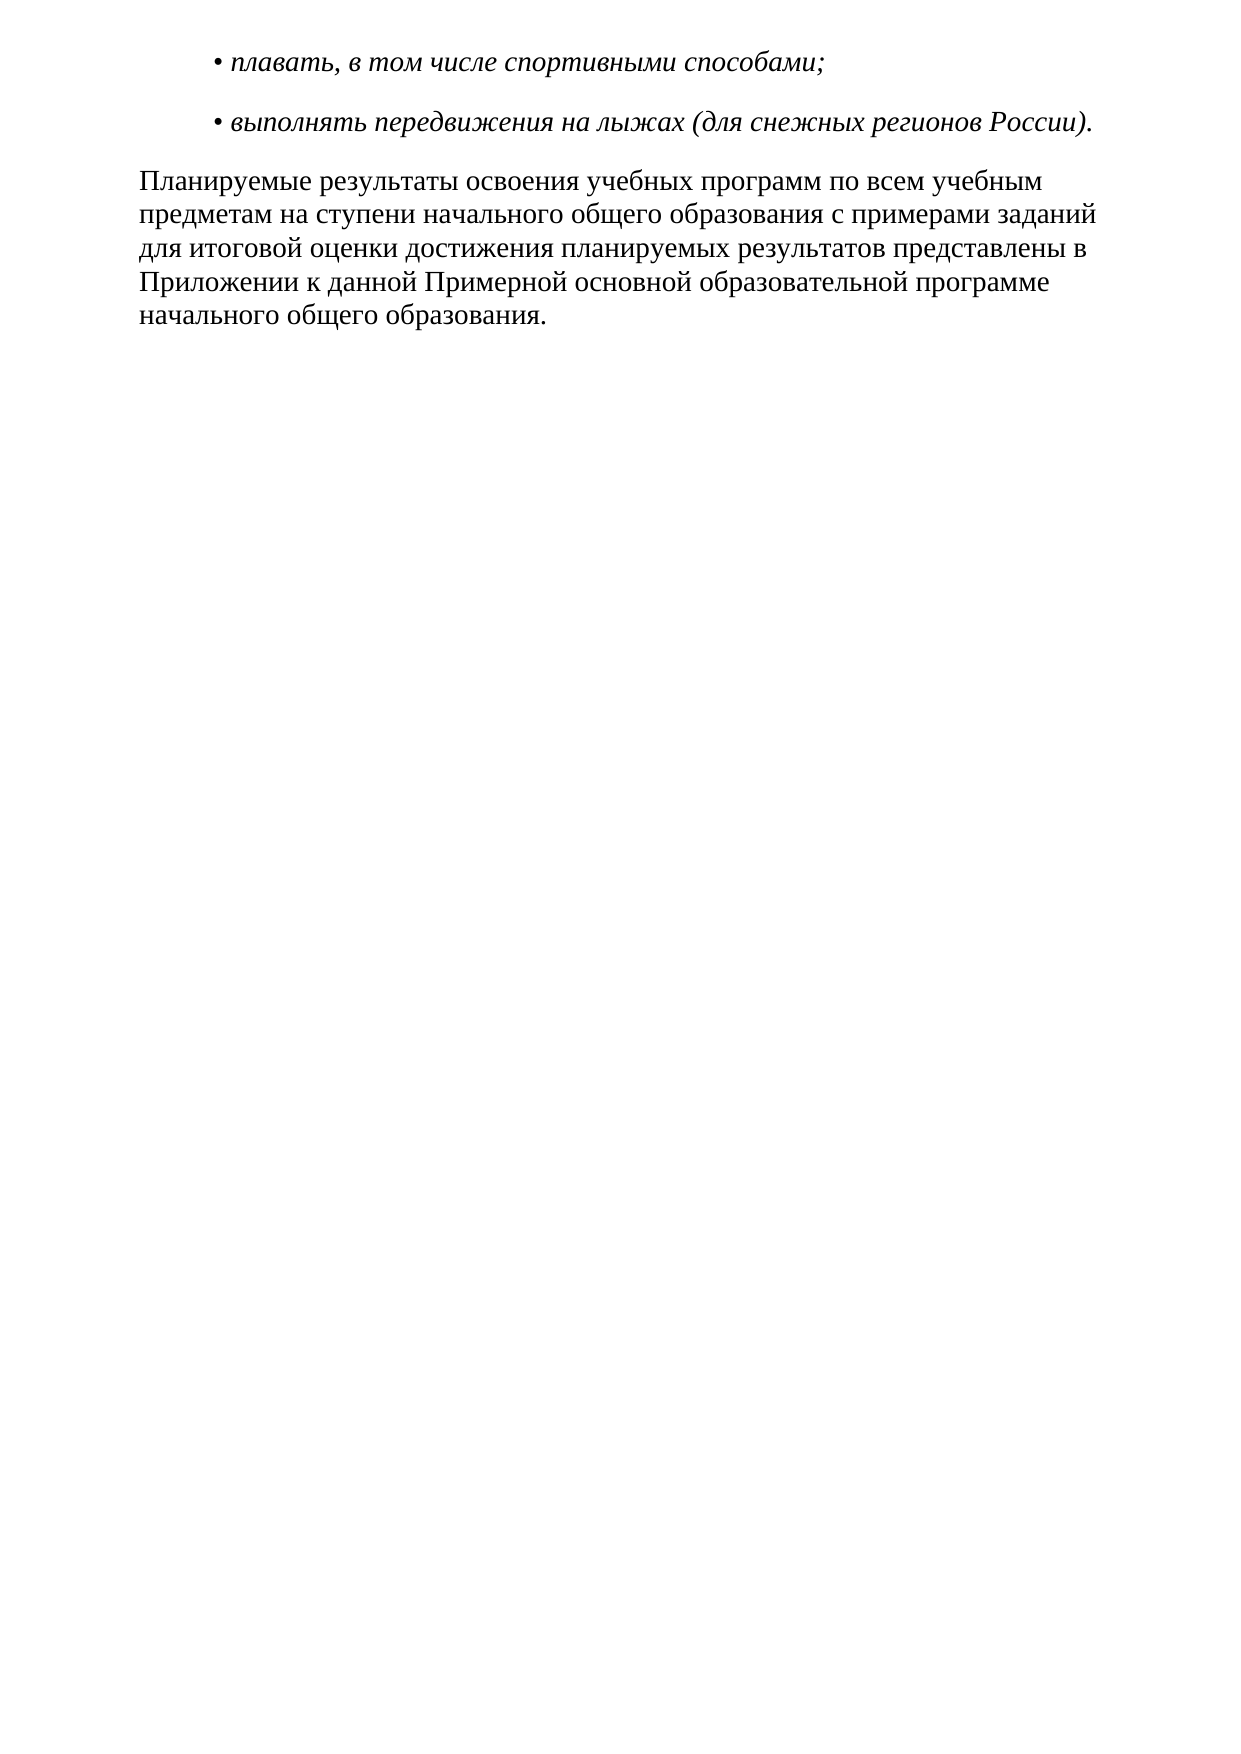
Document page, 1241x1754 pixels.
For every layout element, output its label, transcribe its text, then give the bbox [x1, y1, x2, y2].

text • плавать, в том числе спортивными способами; [139, 44, 1101, 78]
text Планируемые результаты освоения учебных программ по всем учебным предметам на ступени начального общего образования с примерами заданий для итоговой оценки достижения планируемых результатов представлены в Приложении к данной Примерной основной образовательной программе начального общего образования. [139, 163, 1101, 331]
text • выполнять передвижения на лыжах (для снежных регионов России). [139, 104, 1101, 137]
